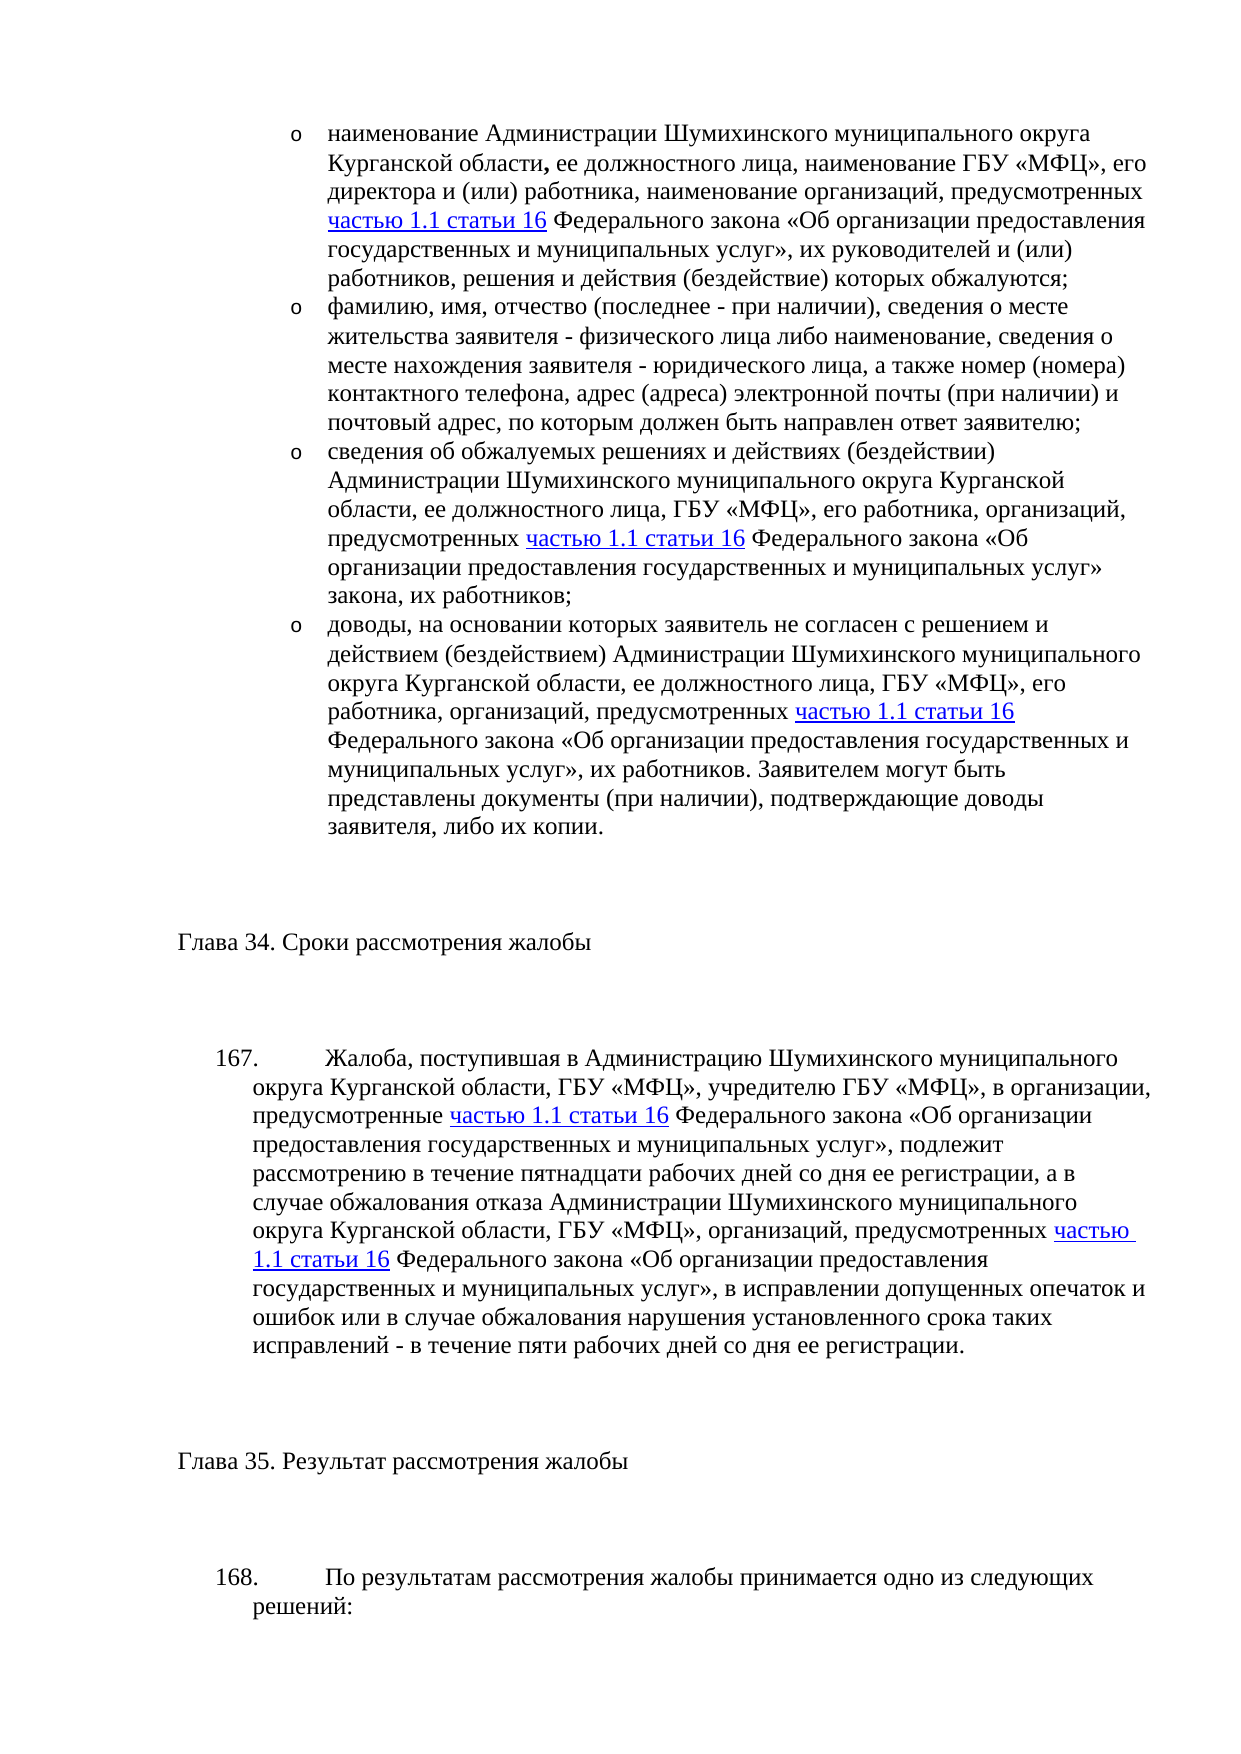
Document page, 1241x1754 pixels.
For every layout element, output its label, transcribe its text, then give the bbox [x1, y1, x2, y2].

list фамилию, имя, отчество (последнее - при наличии), сведения о месте жительства заявителя - физического лица либо наименование, сведения о месте нахождения заявителя - юридического лица, а также номер (номера) контактного телефона, адрес (адреса) электронной почты (при наличии) и почтовый адрес, по которым должен быть направлен ответ заявителю; [290, 291, 1152, 436]
list наименование Администрации Шумихинского муниципального округа Курганской области, ее должностного лица, наименование ГБУ «МФЦ», его директора и (или) работника, наименование организаций, предусмотренных частью 1.1 статьи 16 Федерального закона «Об организации предоставления государственных и муниципальных услуг», их руководителей и (или) работников, решения и действия (бездействие) которых обжалуются; [290, 118, 1152, 291]
list По результатам рассмотрения жалобы принимается одно из следующих решений: [215, 1562, 1152, 1620]
list Жалоба, поступившая в Администрацию Шумихинского муниципального округа Курганской области, ГБУ «МФЦ», учредителю ГБУ «МФЦ», в организации, предусмотренные частью 1.1 статьи 16 Федерального закона «Об организации предоставления государственных и муниципальных услуг», подлежит рассмотрению в течение пятнадцати рабочих дней со дня ее регистрации, а в случае обжалования отказа Администрации Шумихинского муниципального округа Курганской области, ГБУ «МФЦ», организаций, предусмотренных частью 1.1 статьи 16 Федерального закона «Об организации предоставления государственных и муниципальных услуг», в исправлении допущенных опечаток и ошибок или в случае обжалования нарушения установленного срока таких исправлений - в течение пяти рабочих дней со дня ее регистрации. [215, 1043, 1152, 1359]
text Глава 35. Результат рассмотрения жалобы [177, 1446, 1152, 1475]
list сведения об обжалуемых решениях и действиях (бездействии) Администрации Шумихинского муниципального округа Курганской области, ее должностного лица, ГБУ «МФЦ», его работника, организаций, предусмотренных частью 1.1 статьи 16 Федерального закона «Об организации предоставления государственных и муниципальных услуг» закона, их работников; [290, 436, 1152, 609]
text Глава 34. Сроки рассмотрения жалобы [177, 927, 1152, 956]
list доводы, на основании которых заявитель не согласен с решением и действием (бездействием) Администрации Шумихинского муниципального округа Курганской области, ее должностного лица, ГБУ «МФЦ», его работника, организаций, предусмотренных частью 1.1 статьи 16 Федерального закона «Об организации предоставления государственных и муниципальных услуг», их работников. Заявителем могут быть представлены документы (при наличии), подтверждающие доводы заявителя, либо их копии. [290, 609, 1152, 840]
